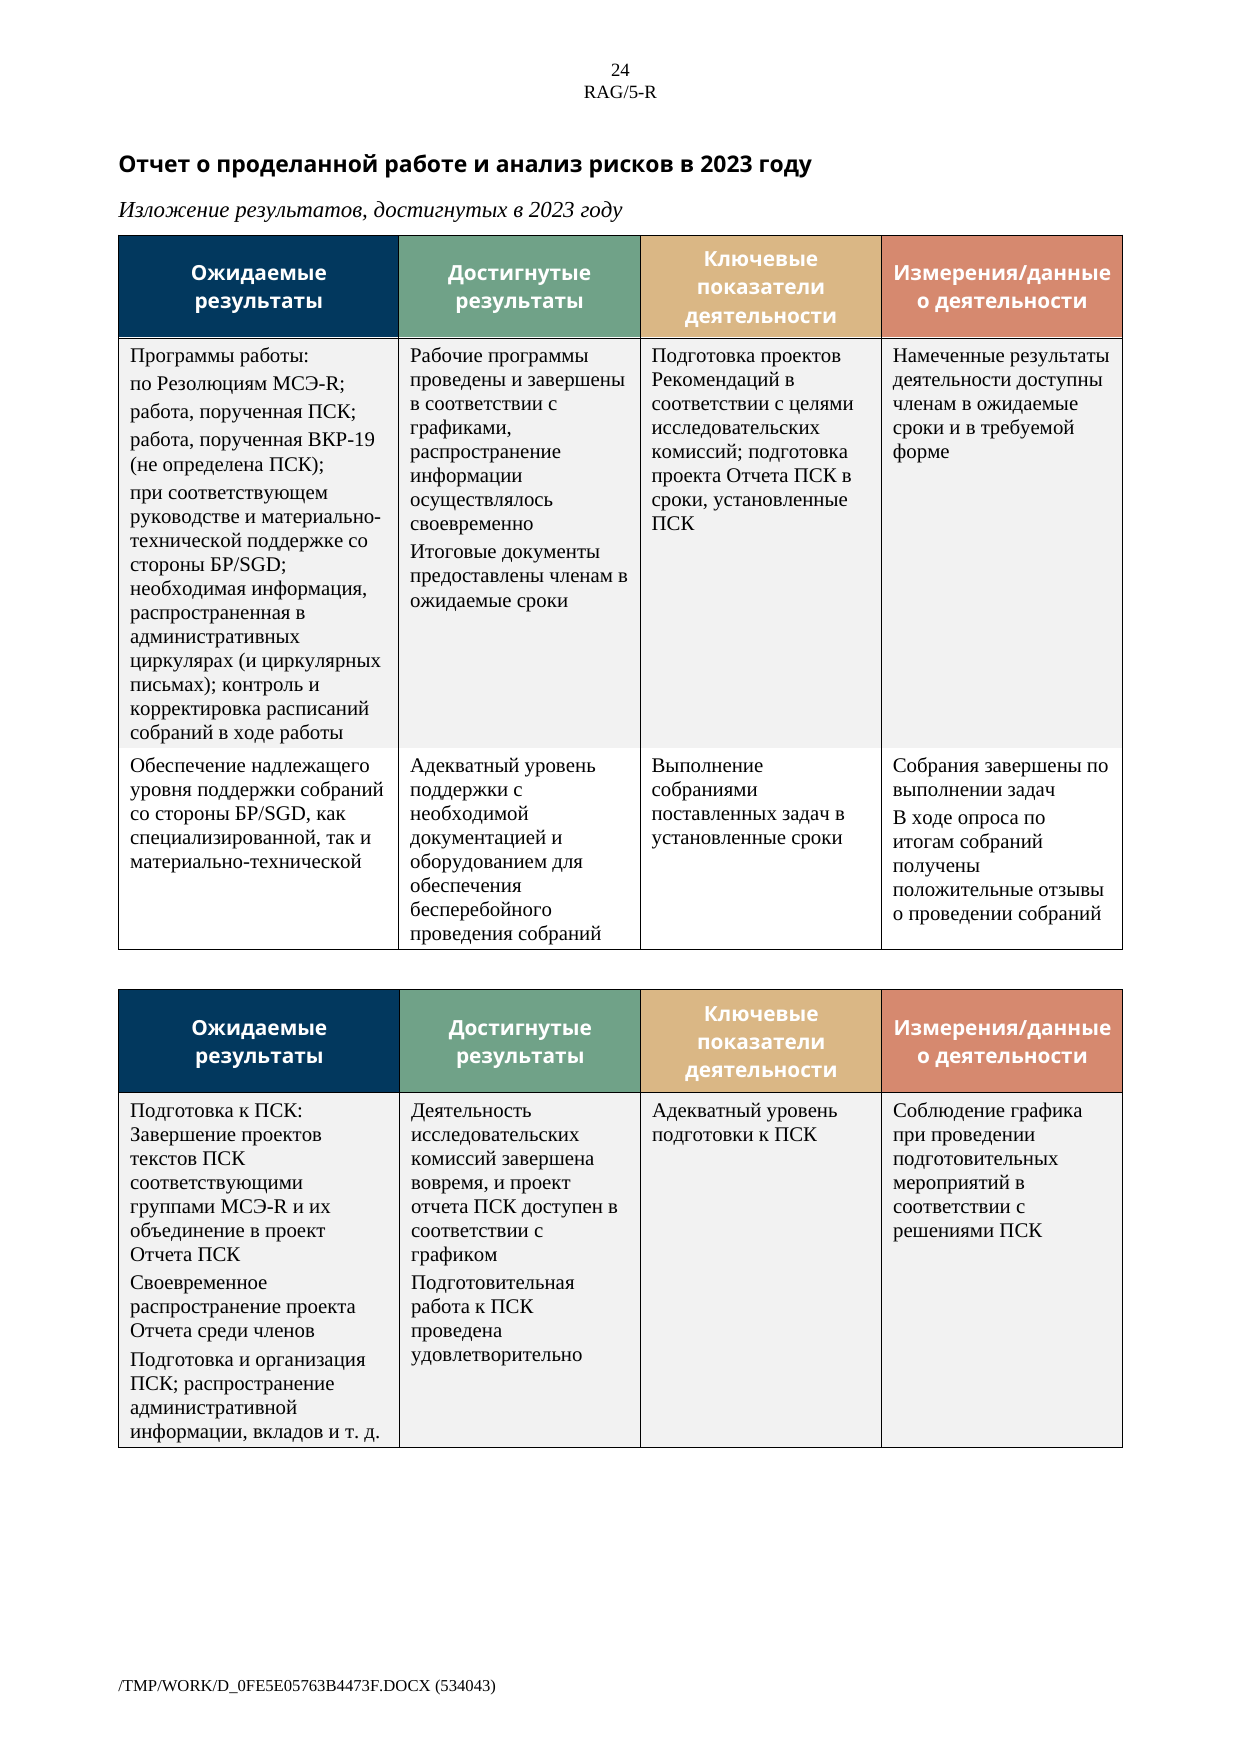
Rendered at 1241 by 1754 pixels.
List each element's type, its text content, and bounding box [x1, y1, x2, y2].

table_cell Рабочие программы проведены и завершены в соответствии с графиками, распространение информации осуществлялось своевременно Итоговые документы предоставлены членам в ожидаемые сроки [399, 339, 640, 748]
table_cell Собрания завершены по выполнении задач В ходе опроса по итогам собраний получены положительные отзывы о проведении собраний [882, 749, 1122, 949]
table_header Ключевые показатели деятельности [641, 236, 881, 337]
table_header Измерения/данные о деятельности [882, 236, 1122, 337]
table_header Ожидаемые результаты [119, 990, 399, 1092]
table_header Ключевые показатели деятельности [641, 990, 881, 1092]
table_cell Намеченные результаты деятельности доступны членам в ожидаемые сроки и в требуемой форме [882, 339, 1122, 748]
table_cell Адекватный уровень подготовки к ПСК [641, 1093, 881, 1447]
table_cell Программы работы: по Резолюциям МСЭ-R; работа, порученная ПСК; работа, порученная ВКР-19 (не определена ПСК); при соответствующем руководстве и материально-технической поддержке со стороны БР/SGD; необходимая информация, распространенная в административных циркулярах (и циркулярных письмах); контроль и корректировка расписаний собраний в ходе работы [119, 339, 398, 748]
table_header Измерения/данные о деятельности [882, 990, 1122, 1092]
table_cell Выполнение собраниями поставленных задач в установленные сроки [641, 749, 881, 949]
table_cell Обеспечение надлежащего уровня поддержки собраний со стороны БР/SGD, как специализированной, так и материально-технической [119, 749, 398, 949]
subtitle Отчет о проделанной работе и анализ рисков в 2023 году [118, 148, 1122, 179]
table_header Достигнутые результаты [400, 990, 640, 1092]
subtitle Изложение результатов, достигнутых в 2023 году [118, 196, 1122, 222]
table_cell Деятельность исследовательских комиссий завершена вовремя, и проект отчета ПСК доступен в соответствии с графиком Подготовительная работа к ПСК проведена удовлетворительно [400, 1093, 640, 1447]
table_cell Подготовка к ПСК: Завершение проектов текстов ПСК соответствующими группами МСЭ-R и их объединение в проект Отчета ПСК Своевременное распространение проекта Отчета среди членов Подготовка и организация ПСК; распространение административной информации, вкладов и т. д. [119, 1093, 399, 1447]
table_cell Адекватный уровень поддержки с необходимой документацией и оборудованием для обеспечения бесперебойного проведения собраний [399, 749, 640, 949]
table_cell Подготовка проектов Рекомендаций в соответствии с целями исследовательских комиссий; подготовка проекта Отчета ПСК в сроки, установленные ПСК [641, 339, 881, 748]
table_header Ожидаемые результаты [119, 236, 398, 337]
table_header Достигнутые результаты [399, 236, 640, 337]
table_cell Соблюдение графика при проведении подготовительных мероприятий в соответствии с решениями ПСК [882, 1093, 1122, 1447]
